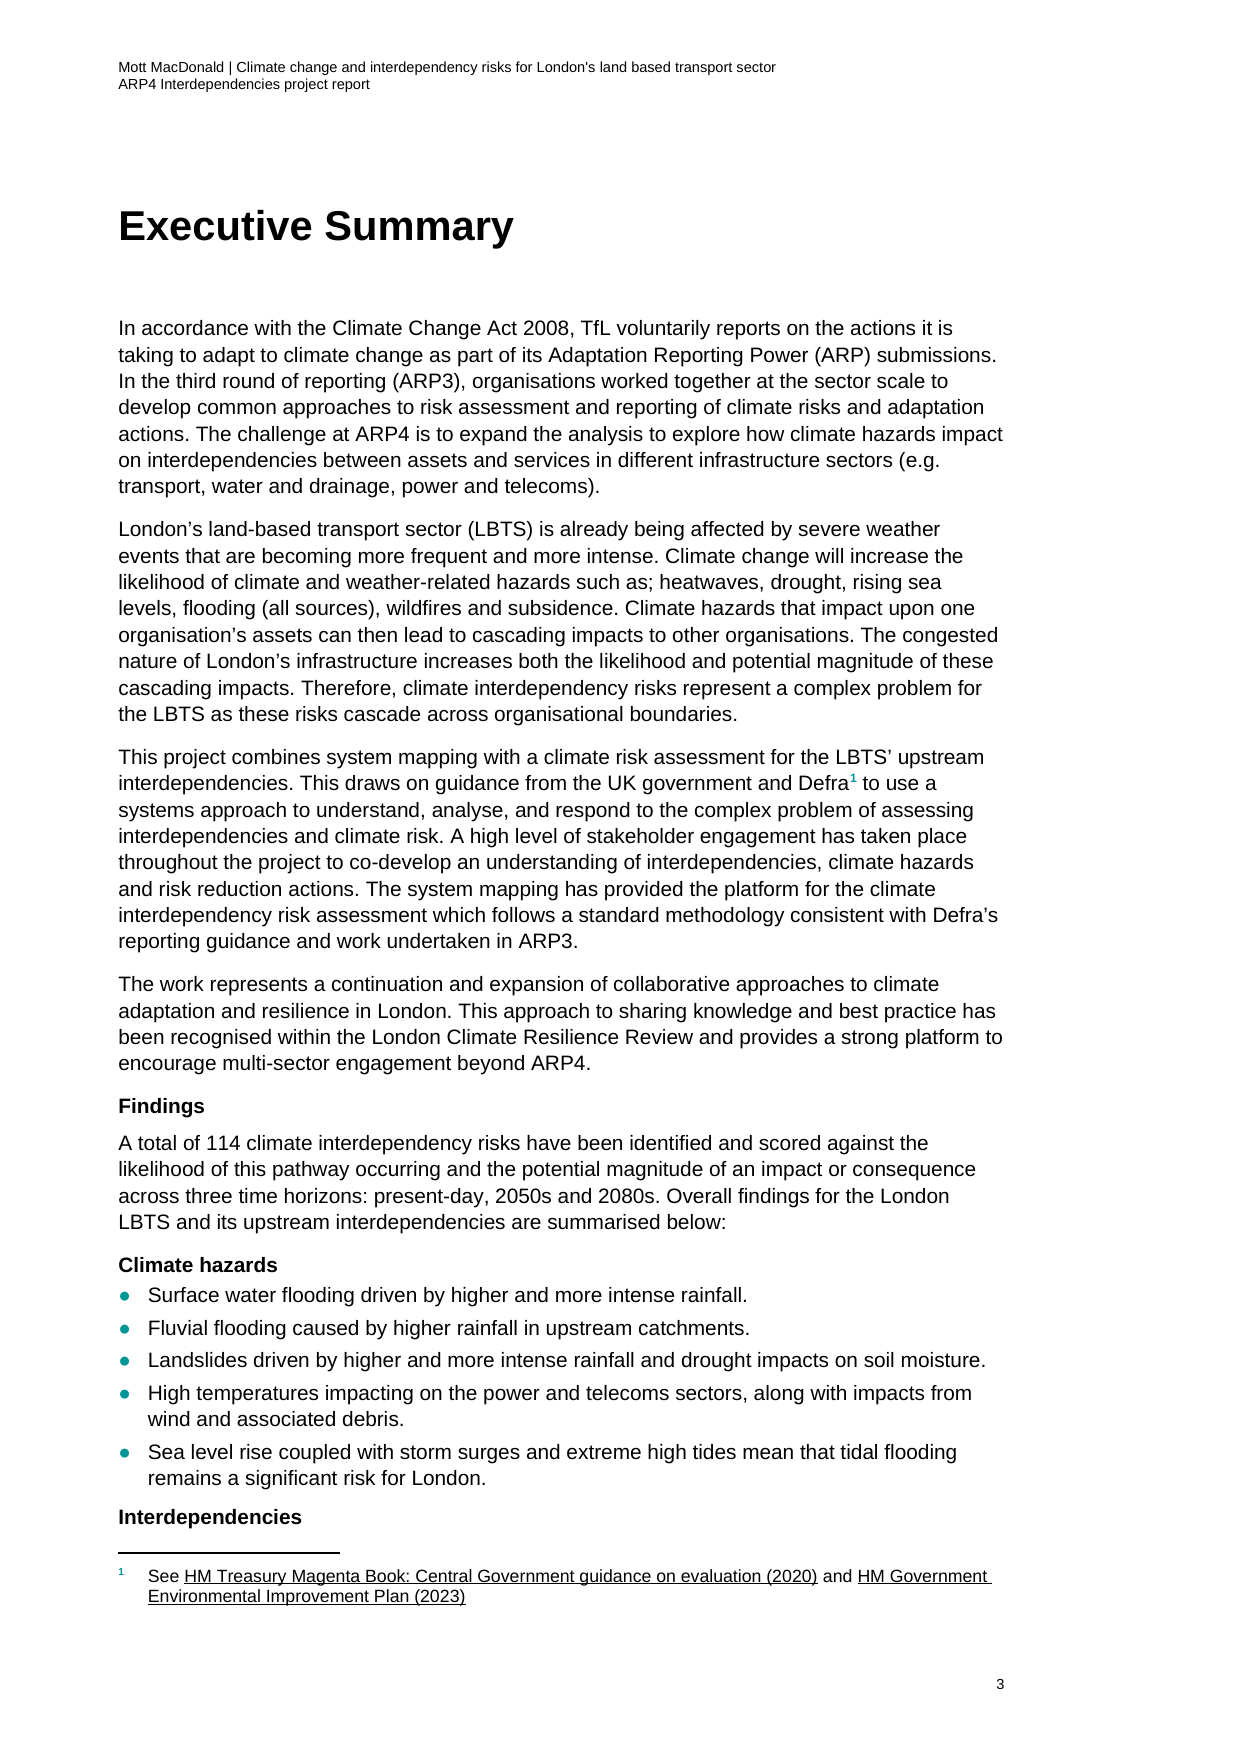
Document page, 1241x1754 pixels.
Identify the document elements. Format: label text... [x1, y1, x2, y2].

text Interdependencies [118, 1505, 1004, 1529]
subtitle Executive Summary [118, 201, 1004, 249]
text Sea level rise coupled with storm surges and extreme high tides mean that tidal flooding remains a significant risk for London. [118, 1440, 1004, 1490]
text The work represents a continuation and expansion of collaborative approaches to climate adaptation and resilience in London. This approach to sharing knowledge and best practice has been recognised within the London Climate Resilience Review and provides a strong platform to encourage multi-sector engagement beyond ARP4. [118, 972, 1004, 1075]
text Landslides driven by higher and more intense rainfall and drought impacts on soil moisture. [118, 1348, 1004, 1372]
subtitle Findings [118, 1094, 1004, 1118]
text High temperatures impacting on the power and telecoms sectors, along with impacts from wind and associated debris. [118, 1381, 1004, 1431]
text London’s land-based transport sector (LBTS) is already being affected by severe weather events that are becoming more frequent and more intense. Climate change will increase the likelihood of climate and weather-related hazards such as; heatwaves, drought, rising sea levels, flooding (all sources), wildfires and subsidence. Climate hazards that impact upon one organisation’s assets can then lead to cascading impacts to other organisations. The congested nature of London’s infrastructure increases both the likelihood and potential magnitude of these cascading impacts. Therefore, climate interdependency risks represent a complex problem for the LBTS as these risks cascade across organisational boundaries. [118, 517, 1004, 726]
text A total of 114 climate interdependency risks have been identified and scored against the likelihood of this pathway occurring and the potential magnitude of an impact or consequence across three time horizons: present-day, 2050s and 2080s. Overall findings for the London LBTS and its upstream interdependencies are summarised below: [118, 1131, 1004, 1234]
text Surface water flooding driven by higher and more intense rainfall. [118, 1283, 1004, 1307]
text In accordance with the Climate Change Act 2008, TfL voluntarily reports on the actions it is taking to adapt to climate change as part of its Adaptation Reporting Power (ARP) submissions. In the third round of reporting (ARP3), organisations worked together at the sector scale to develop common approaches to risk assessment and reporting of climate risks and adaptation actions. The challenge at ARP4 is to expand the analysis to explore how climate hazards impact on interdependencies between assets and services in different infrastructure sectors (e.g. transport, water and drainage, power and telecoms). [118, 316, 1004, 498]
subtitle Climate hazards [118, 1253, 1004, 1277]
text Fluvial flooding caused by higher rainfall in upstream catchments. [118, 1316, 1004, 1339]
text This project combines system mapping with a climate risk assessment for the LBTS’ upstream interdependencies. This draws on guidance from the UK government and Defra to use a systems approach to understand, analyse, and respond to the complex problem of assessing interdependencies and climate risk. A high level of stakeholder engagement has taken place throughout the project to co-develop an understanding of interdependencies, climate hazards and risk reduction actions. The system mapping has provided the platform for the climate interdependency risk assessment which follows a standard methodology consistent with Defra’s reporting guidance and work undertaken in ARP3. [118, 745, 1004, 953]
